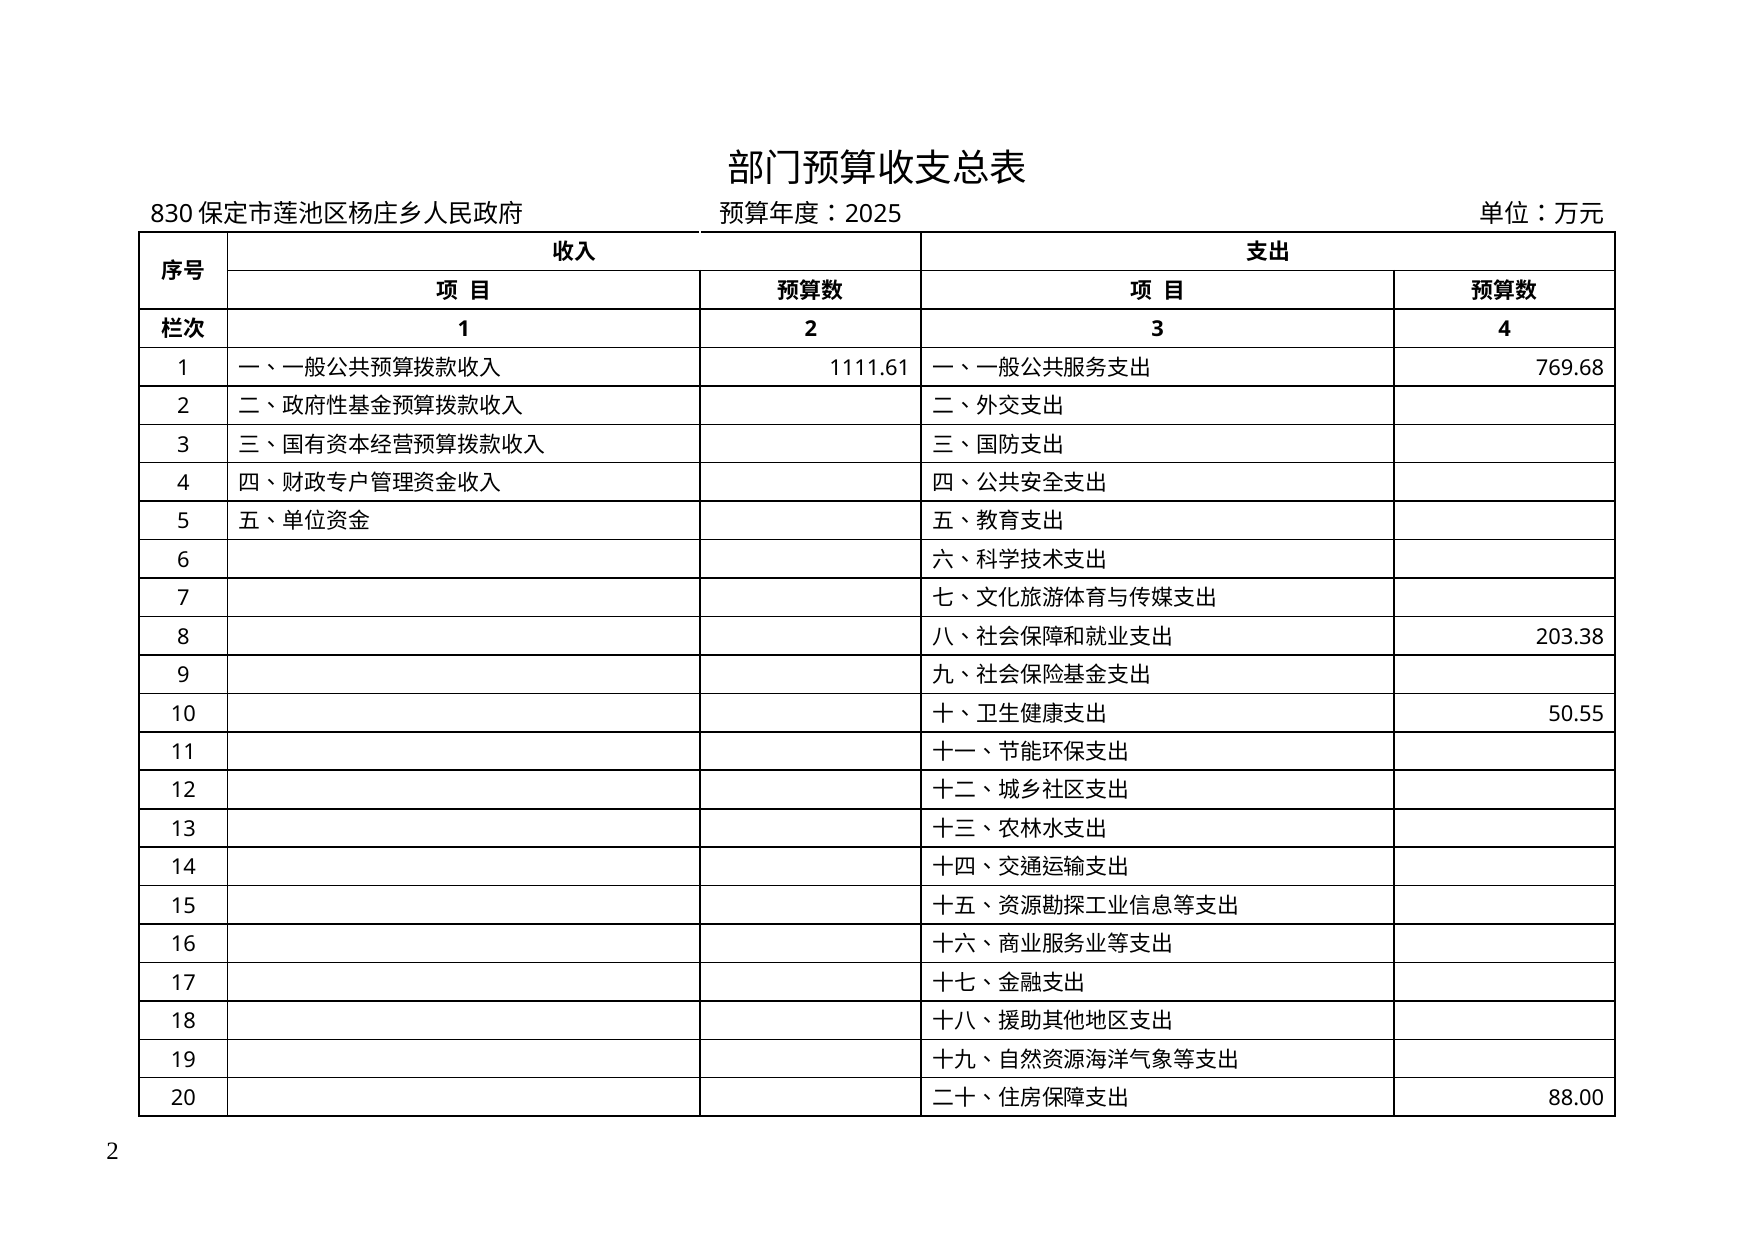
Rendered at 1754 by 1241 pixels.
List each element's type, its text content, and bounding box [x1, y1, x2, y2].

table_cell [701, 425, 920, 462]
table_cell [1395, 848, 1614, 885]
table_cell [1395, 733, 1614, 769]
table_cell [1395, 425, 1614, 462]
table_cell [1395, 771, 1614, 808]
table_cell [701, 1040, 920, 1077]
table_cell 3 [140, 425, 227, 462]
table_cell 十五、资源勘探工业信息等支出 [922, 886, 1393, 923]
table_cell [1395, 810, 1614, 846]
table_cell 序号 [140, 233, 227, 308]
table_cell 二十、住房保障支出 [922, 1078, 1393, 1115]
table_cell 十、卫生健康支出 [922, 694, 1393, 731]
table_cell 8 [140, 617, 227, 654]
table_cell 十四、交通运输支出 [922, 848, 1393, 885]
table_cell [1395, 579, 1614, 616]
table_cell 9 [140, 656, 227, 692]
table_cell [228, 540, 699, 577]
table_cell [701, 694, 920, 731]
table_cell [701, 463, 920, 500]
table_cell [701, 579, 920, 616]
table_cell [228, 848, 699, 885]
table_cell 17 [140, 963, 227, 1000]
table_cell [701, 1078, 920, 1115]
table_cell [228, 579, 699, 616]
table_cell 4 [1395, 310, 1614, 347]
table_cell [1395, 387, 1614, 423]
table_cell [701, 733, 920, 769]
table_cell [701, 963, 920, 1000]
table_cell 四、财政专户管理资金收入 [228, 463, 699, 500]
table_cell [1395, 886, 1614, 923]
table_cell [701, 1002, 920, 1038]
table_cell [701, 925, 920, 962]
table_cell [228, 963, 699, 1000]
table_cell 四、公共安全支出 [922, 463, 1393, 500]
table_cell [228, 886, 699, 923]
table_cell [228, 1078, 699, 1115]
table_cell 6 [140, 540, 227, 577]
table_cell [1395, 1002, 1614, 1038]
table_cell 3 [922, 310, 1393, 347]
table_header 830保定市莲池区杨庄乡人民政府 [140, 195, 699, 231]
table_cell 八、社会保障和就业支出 [922, 617, 1393, 654]
table_cell 20 [140, 1078, 227, 1115]
table_cell 16 [140, 925, 227, 962]
table_cell 项 目 [228, 271, 699, 308]
table_cell 5 [140, 502, 227, 539]
table_cell [228, 733, 699, 769]
table_cell 1 [140, 348, 227, 385]
table_cell [228, 810, 699, 846]
table_cell [228, 1040, 699, 1077]
table_cell [228, 1002, 699, 1038]
table_cell 三、国有资本经营预算拨款收入 [228, 425, 699, 462]
table_cell [1395, 1040, 1614, 1077]
table_cell [1395, 963, 1614, 1000]
table_cell 预算数 [1395, 271, 1614, 308]
table_cell [1395, 925, 1614, 962]
table_cell 十三、农林水支出 [922, 810, 1393, 846]
table_cell 十六、商业服务业等支出 [922, 925, 1393, 962]
table_cell [228, 694, 699, 731]
table_cell [1395, 502, 1614, 539]
table_cell [701, 810, 920, 846]
table_cell 13 [140, 810, 227, 846]
table_cell 1111.61 [701, 348, 920, 385]
table_cell [228, 925, 699, 962]
table_header 预算年度：2025 [701, 195, 920, 231]
text 部门预算收支总表 [106, 142, 1648, 193]
table_cell 1 [228, 310, 699, 347]
table_cell [228, 771, 699, 808]
table_cell 收入 [228, 233, 920, 270]
table_cell 15 [140, 886, 227, 923]
table_cell 十一、节能环保支出 [922, 733, 1393, 769]
table_cell [228, 656, 699, 692]
table_cell [701, 656, 920, 692]
table_cell 六、科学技术支出 [922, 540, 1393, 577]
table_cell 769.68 [1395, 348, 1614, 385]
table_cell 12 [140, 771, 227, 808]
table_cell 二、外交支出 [922, 387, 1393, 423]
table_cell [1395, 656, 1614, 692]
table_cell [1395, 463, 1614, 500]
table_cell 4 [140, 463, 227, 500]
table_cell 88.00 [1395, 1078, 1614, 1115]
table_cell 预算数 [701, 271, 920, 308]
table_header 单位：万元 [922, 195, 1614, 231]
table_cell 十八、援助其他地区支出 [922, 1002, 1393, 1038]
table_cell 11 [140, 733, 227, 769]
table_cell 项 目 [922, 271, 1393, 308]
table_cell 18 [140, 1002, 227, 1038]
table_cell 14 [140, 848, 227, 885]
table_cell 支出 [922, 233, 1614, 270]
table_cell 2 [140, 387, 227, 423]
table_cell 50.55 [1395, 694, 1614, 731]
table_cell 十二、城乡社区支出 [922, 771, 1393, 808]
table_cell 一、一般公共预算拨款收入 [228, 348, 699, 385]
table_cell [228, 617, 699, 654]
table_cell 栏次 [140, 310, 227, 347]
table_cell 七、文化旅游体育与传媒支出 [922, 579, 1393, 616]
table_cell 一、一般公共服务支出 [922, 348, 1393, 385]
table_cell [701, 848, 920, 885]
table_cell 7 [140, 579, 227, 616]
table_cell 五、单位资金 [228, 502, 699, 539]
table_cell 2 [701, 310, 920, 347]
table_cell 三、国防支出 [922, 425, 1393, 462]
table_cell 十七、金融支出 [922, 963, 1393, 1000]
table_cell [701, 886, 920, 923]
table_cell [1395, 540, 1614, 577]
table_cell 十九、自然资源海洋气象等支出 [922, 1040, 1393, 1077]
table_cell [701, 387, 920, 423]
table_cell 五、教育支出 [922, 502, 1393, 539]
table_cell 10 [140, 694, 227, 731]
table_cell [701, 502, 920, 539]
table_cell 203.38 [1395, 617, 1614, 654]
table_cell [701, 771, 920, 808]
table_cell [701, 540, 920, 577]
table_cell 九、社会保险基金支出 [922, 656, 1393, 692]
table_cell [701, 617, 920, 654]
table_cell 二、政府性基金预算拨款收入 [228, 387, 699, 423]
table_cell 19 [140, 1040, 227, 1077]
